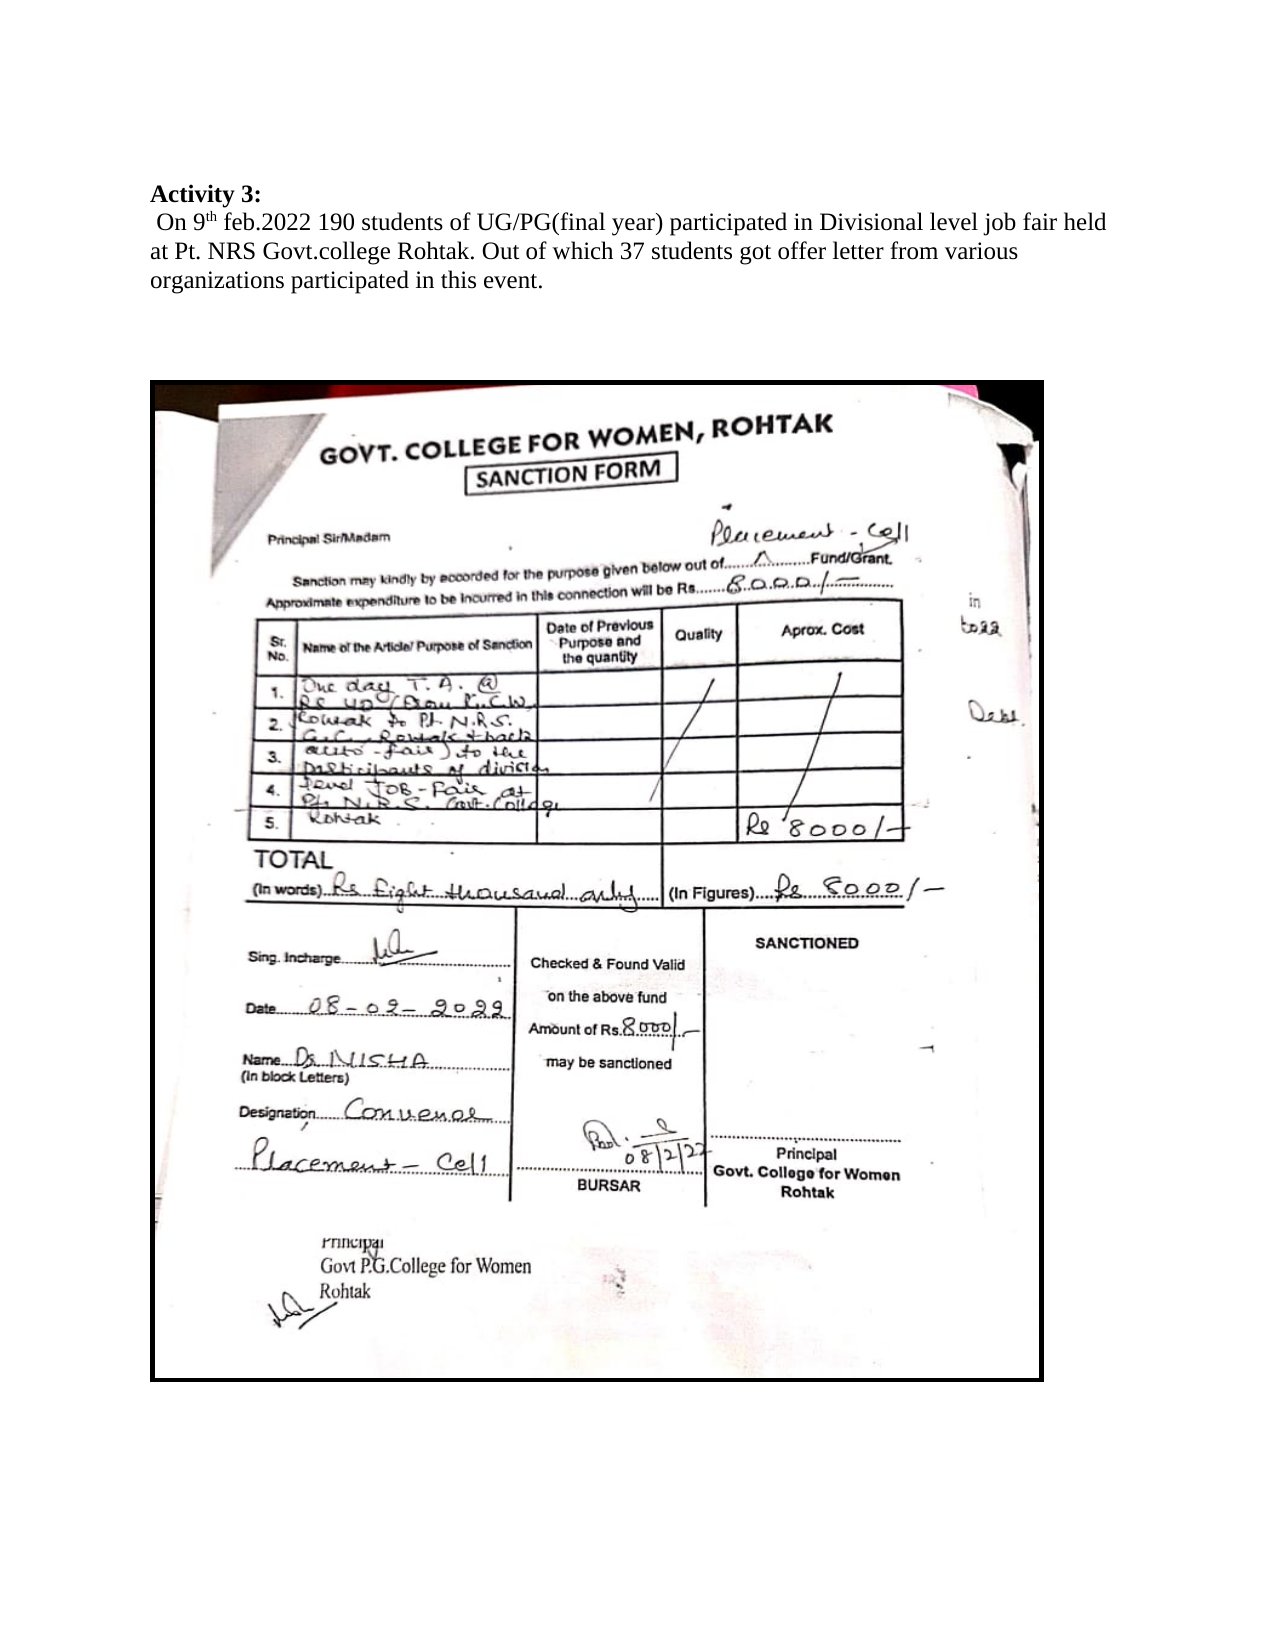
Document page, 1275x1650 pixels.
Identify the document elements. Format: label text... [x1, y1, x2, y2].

picture [155, 385, 1039, 1378]
text Activity 3: [150, 179, 1125, 207]
text On 9th feb.2022 190 students of UG/PG(final year) participated in Divisional level job fair held at Pt. NRS Govt.college Rohtak. Out of which 37 students got offer letter from various organizations participated in this event. [150, 207, 1125, 294]
